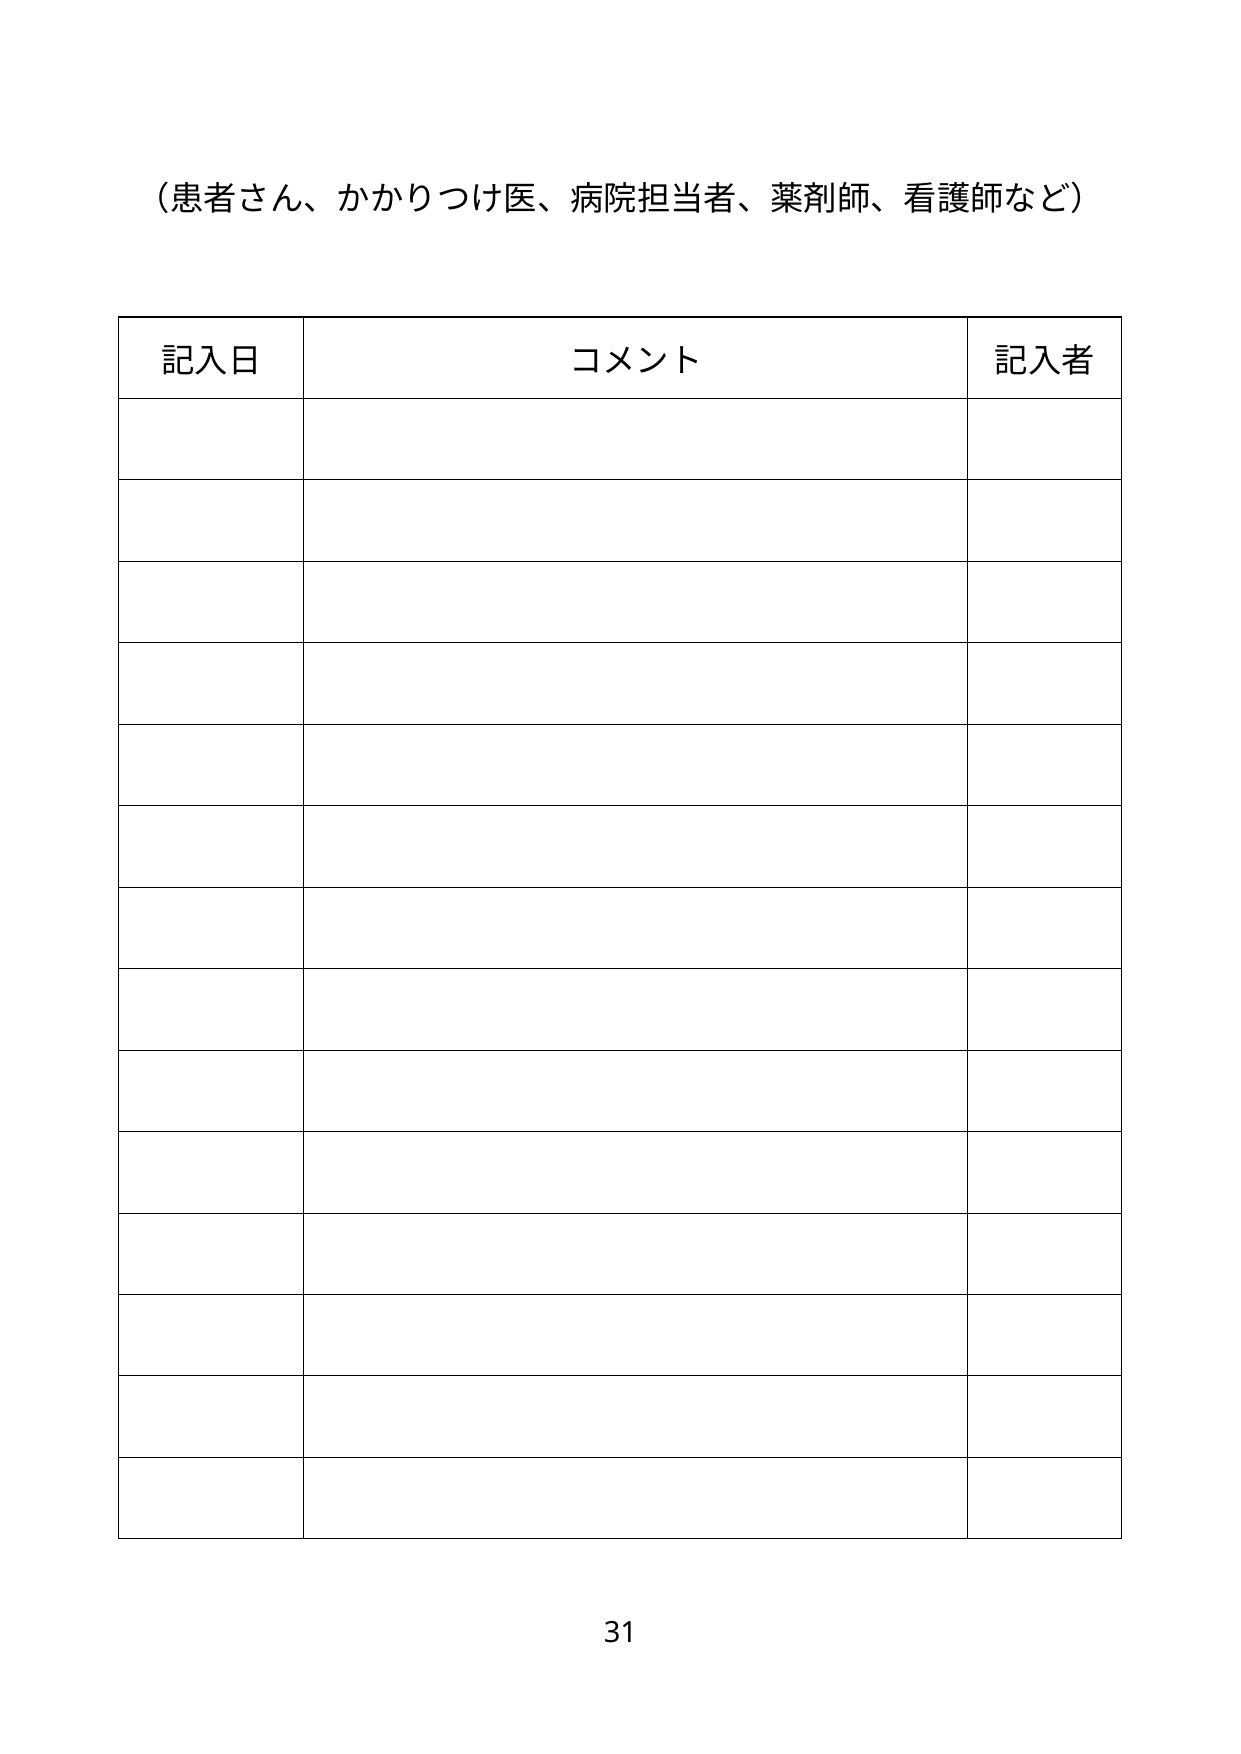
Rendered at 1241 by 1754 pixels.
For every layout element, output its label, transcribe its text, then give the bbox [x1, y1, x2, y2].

table_cell [304, 1051, 967, 1131]
text （患者さん、かかりつけ医、病院担当者、薬剤師、看護師など） [118, 156, 1122, 236]
table_cell [968, 1458, 1121, 1538]
table_cell [968, 969, 1121, 1049]
table_cell [304, 888, 967, 968]
table_cell [968, 806, 1121, 887]
table_cell [119, 562, 303, 642]
table_cell [119, 399, 303, 479]
table_cell [119, 643, 303, 724]
table_cell [119, 1376, 303, 1457]
table_cell [304, 1376, 967, 1457]
table_header コメント [304, 318, 967, 398]
table_cell [968, 1376, 1121, 1457]
table_cell [304, 1295, 967, 1375]
table_cell [304, 806, 967, 887]
table_cell [119, 725, 303, 805]
table_cell [968, 399, 1121, 479]
table_cell [119, 1295, 303, 1375]
table_cell [304, 725, 967, 805]
table_cell [119, 1214, 303, 1294]
table_cell [304, 1132, 967, 1212]
table_cell [968, 888, 1121, 968]
table_cell [304, 643, 967, 724]
table_cell [119, 806, 303, 887]
table_cell [304, 562, 967, 642]
table_cell [968, 480, 1121, 561]
table_cell [304, 399, 967, 479]
table_cell [968, 1132, 1121, 1212]
table_cell [119, 969, 303, 1049]
table_cell [968, 562, 1121, 642]
table_cell [119, 1051, 303, 1131]
table_cell [304, 1214, 967, 1294]
table_cell [968, 725, 1121, 805]
table_cell [968, 1051, 1121, 1131]
table_cell [119, 1458, 303, 1538]
table_header 記入者 [968, 318, 1121, 398]
table_cell [119, 1132, 303, 1212]
table_cell [119, 888, 303, 968]
table_cell [304, 480, 967, 561]
table_cell [304, 969, 967, 1049]
table_cell [968, 1295, 1121, 1375]
table_cell [119, 480, 303, 561]
table_cell [304, 1458, 967, 1538]
table_header 記入日 [119, 318, 303, 398]
table_cell [968, 643, 1121, 724]
table_cell [968, 1214, 1121, 1294]
